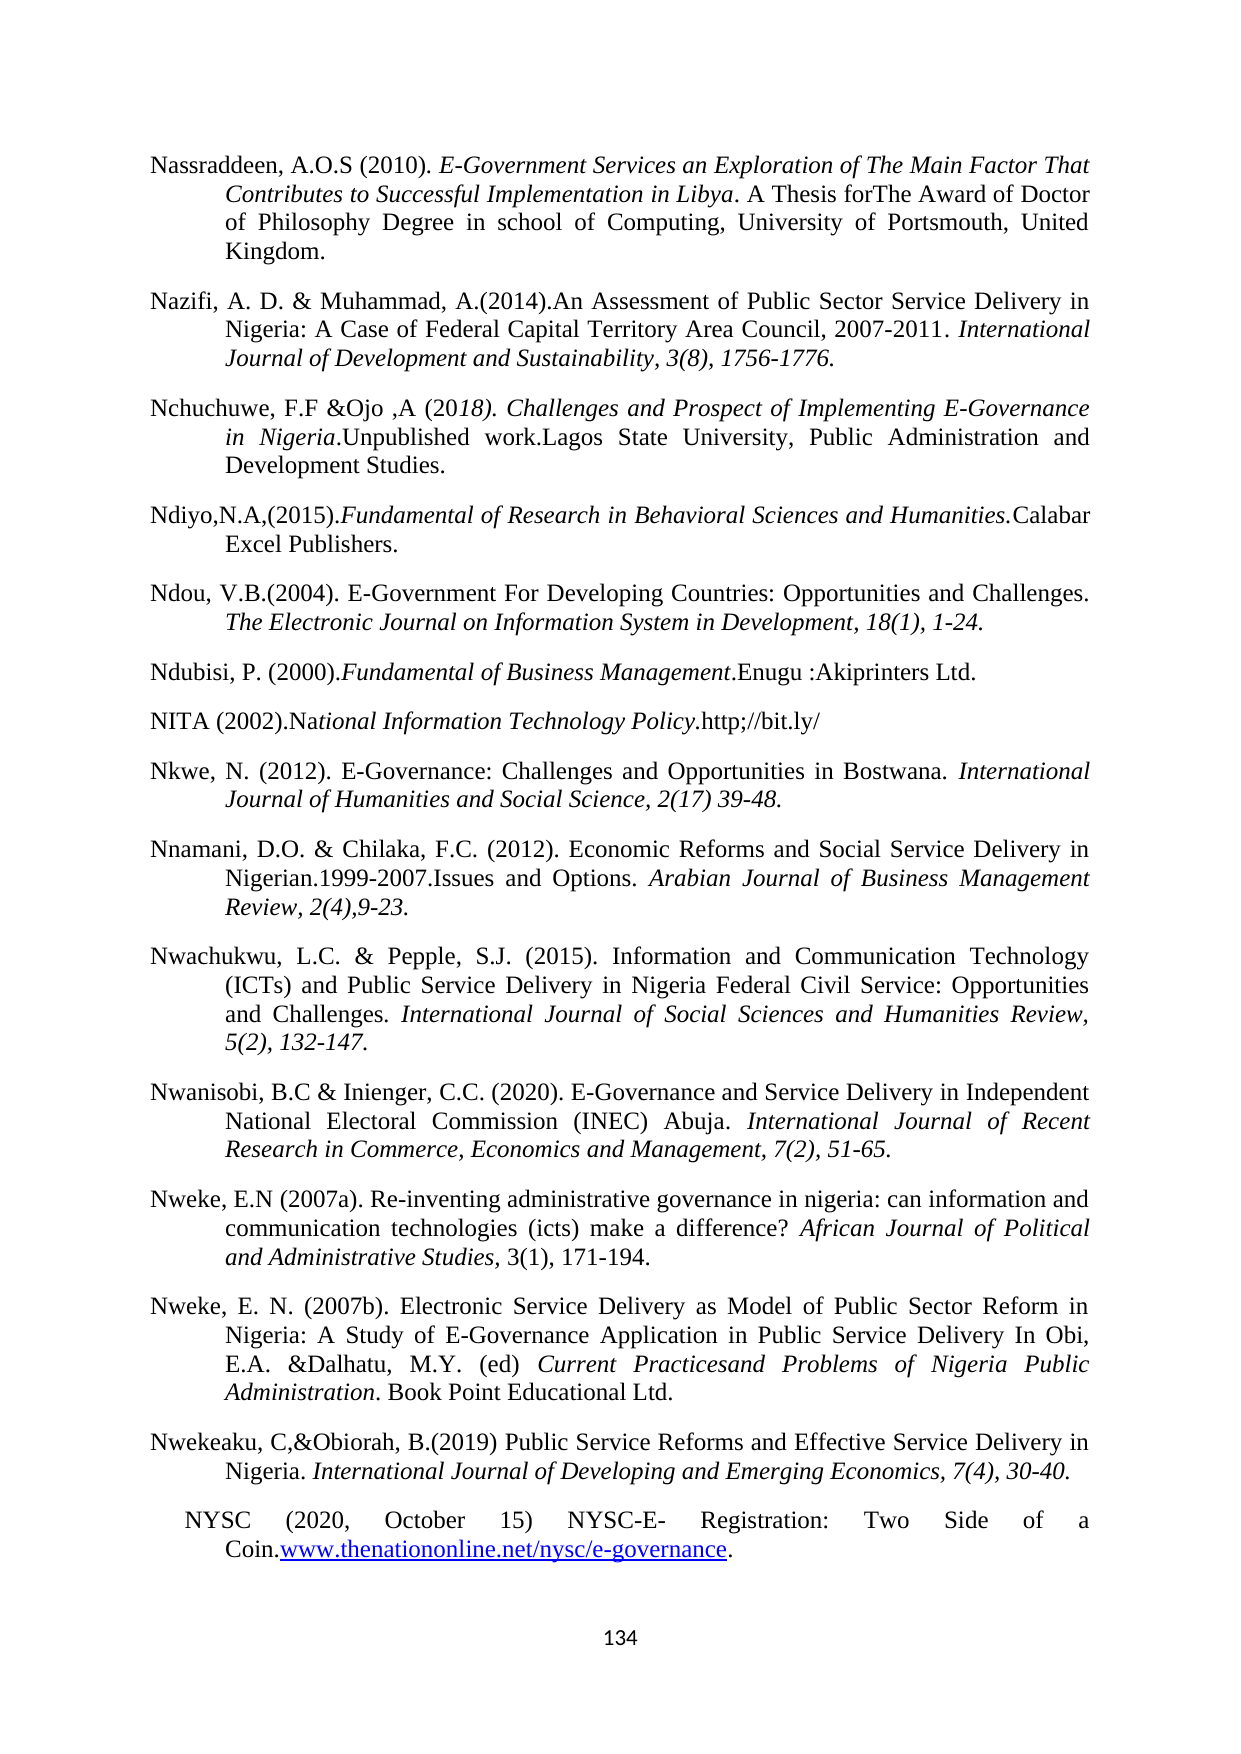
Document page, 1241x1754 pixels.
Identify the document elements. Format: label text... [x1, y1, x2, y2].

text NITA (2002).National Information Technology Policy.http;//bit.ly/ [150, 706, 1090, 735]
text NYSC (2020, October 15) NYSC-E- Registration: Two Side of a Coin.www.thenationonline.net/nysc/e-governance. [150, 1505, 1090, 1563]
text Ndiyo,N.A,(2015).Fundamental of Research in Behavioral Sciences and Humanities.Calabar Excel Publishers. [150, 500, 1090, 557]
text Nweke, E.N (2007a). Re-inventing administrative governance in nigeria: can information and communication technologies (icts) make a difference? African Journal of Political and Administrative Studies, 3(1), 171-194. [150, 1184, 1090, 1270]
text Ndubisi, P. (2000).Fundamental of Business Management.Enugu :Akiprinters Ltd. [150, 657, 1090, 685]
text Nwanisobi, B.C & Inienger, C.C. (2020). E-Governance and Service Delivery in Independent National Electoral Commission (INEC) Abuja. International Journal of Recent Research in Commerce, Economics and Management, 7(2), 51-65. [150, 1077, 1090, 1163]
text Nassraddeen, A.O.S (2010). E-Government Services an Exploration of The Main Factor That Contributes to Successful Implementation in Libya. A Thesis forThe Award of Doctor of Philosophy Degree in school of Computing, University of Portsmouth, United Kingdom. [150, 150, 1090, 265]
text Nchuchuwe, F.F &Ojo ,A (2018). Challenges and Prospect of Implementing E-Governance in Nigeria.Unpublished work.Lagos State University, Public Administration and Development Studies. [150, 393, 1090, 479]
text Nkwe, N. (2012). E-Governance: Challenges and Opportunities in Bostwana. International Journal of Humanities and Social Science, 2(17) 39-48. [150, 756, 1090, 813]
text Nwekeaku, C,&Obiorah, B.(2019) Public Service Reforms and Effective Service Delivery in Nigeria. International Journal of Developing and Emerging Economics, 7(4), 30-40. [150, 1427, 1090, 1484]
text Nwachukwu, L.C. & Pepple, S.J. (2015). Information and Communication Technology (ICTs) and Public Service Delivery in Nigeria Federal Civil Service: Opportunities and Challenges. International Journal of Social Sciences and Humanities Review, 5(2), 132-147. [150, 941, 1090, 1056]
text Nnamani, D.O. & Chilaka, F.C. (2012). Economic Reforms and Social Service Delivery in Nigerian.1999-2007.Issues and Options. Arabian Journal of Business Management Review, 2(4),9-23. [150, 834, 1090, 920]
text Nazifi, A. D. & Muhammad, A.(2014).An Assessment of Public Sector Service Delivery in Nigeria: A Case of Federal Capital Territory Area Council, 2007-2011. International Journal of Development and Sustainability, 3(8), 1756-1776. [150, 286, 1090, 372]
text Ndou, V.B.(2004). E-Government For Developing Countries: Opportunities and Challenges. The Electronic Journal on Information System in Development, 18(1), 1-24. [150, 578, 1090, 636]
text Nweke, E. N. (2007b). Electronic Service Delivery as Model of Public Sector Reform in Nigeria: A Study of E-Governance Application in Public Service Delivery In Obi, E.A. &Dalhatu, M.Y. (ed) Current Practicesand Problems of Nigeria Public Administration. Book Point Educational Ltd. [150, 1291, 1090, 1406]
